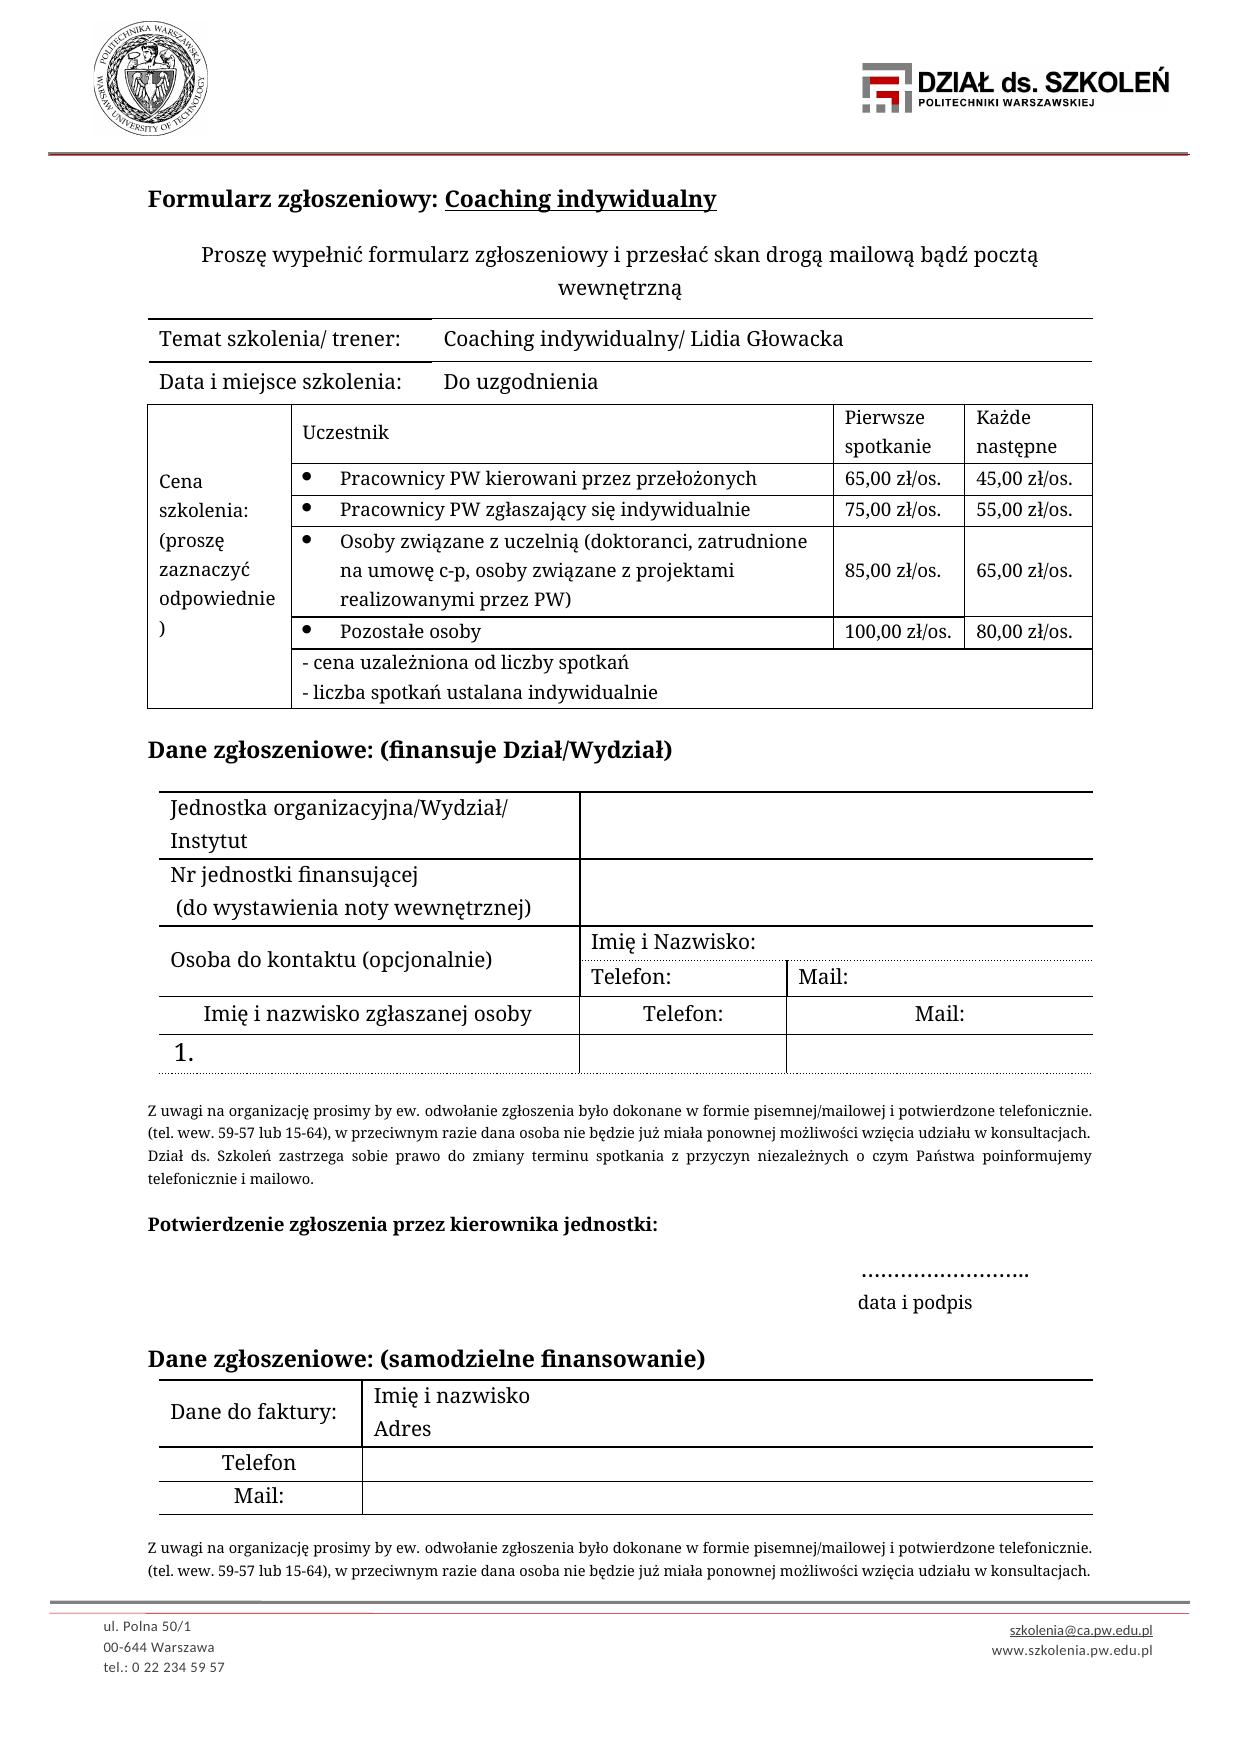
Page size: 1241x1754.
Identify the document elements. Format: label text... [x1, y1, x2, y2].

table_cell Osoba do kontaktu (opcjonalnie) [159, 927, 579, 996]
table_cell 100,00 zł/os. [834, 618, 964, 648]
text Potwierdzenie zgłoszenia przez kierownika jednostki: [148, 1211, 1093, 1237]
table_cell Imię i nazwisko zgłaszanej osoby [159, 997, 579, 1034]
table_cell 1. [159, 1035, 579, 1073]
table_cell Pracownicy PW zgłaszający się indywidualnie [292, 496, 833, 526]
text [148, 1538, 1093, 1580]
table_cell 80,00 zł/os. [965, 617, 1092, 648]
table_cell Pierwsze spotkanie [834, 405, 964, 463]
table_cell Telefon: [580, 997, 786, 1034]
table_cell Telefon: [581, 960, 786, 996]
table_cell Cena szkolenia: (proszę zaznaczyć odpowiednie) [148, 405, 291, 708]
text Dane zgłoszeniowe: (samodzielne finansowanie) [148, 1343, 1093, 1374]
table_header Coaching indywidualny/ Lidia Głowacka [432, 319, 863, 361]
text Formularz zgłoszeniowy: Coaching indywidualny [148, 183, 1093, 214]
table_cell [965, 361, 1093, 403]
table_cell 45,00 zł/os. [965, 464, 1092, 495]
text …………………….. [148, 1253, 1093, 1284]
table_cell Pracownicy PW kierowani przez przełożonych [292, 464, 833, 495]
table_header [581, 793, 1093, 858]
text data i podpis [664, 1289, 1093, 1314]
picture [93, 21, 208, 136]
table_cell Nr jednostki finansującej (do wystawienia noty wewnętrznej) [159, 860, 579, 925]
text Proszę wypełnić formularz zgłoszeniowy i przesłać skan drogą mailową bądź pocztą wewnętrzną [148, 240, 1093, 301]
table_cell Pozostałe osoby [292, 618, 833, 648]
table_cell Mail: [788, 960, 1093, 996]
table_cell 75,00 zł/os. [834, 496, 964, 526]
table_cell [787, 1035, 1093, 1073]
table_header [863, 319, 965, 361]
table_header Temat szkolenia/ trener: [148, 320, 432, 361]
table_header Dane do faktury: [159, 1381, 361, 1446]
table_cell 65,00 zł/os. [965, 527, 1092, 616]
table_cell 65,00 zł/os. [834, 464, 964, 495]
table_cell Data i miejsce szkolenia: [148, 362, 432, 403]
table_cell 85,00 zł/os. [834, 527, 964, 616]
table_cell 55,00 zł/os. [965, 496, 1092, 526]
table_cell Każde następne [965, 405, 1092, 463]
table_cell Mail: [159, 1482, 362, 1514]
table_cell [363, 1482, 1093, 1514]
table_cell [581, 860, 1093, 925]
table_cell - cena uzależniona od liczby spotkań - liczba spotkań ustalana indywidualnie [292, 650, 1092, 708]
table_cell Telefon [159, 1448, 362, 1481]
table_cell [363, 1448, 1093, 1481]
table_cell Mail: [787, 997, 1093, 1034]
table_cell Uczestnik [292, 405, 833, 463]
table_header [965, 319, 1093, 361]
table_cell Imię i Nazwisko: [581, 927, 1093, 959]
table_cell [580, 1035, 786, 1073]
table_header Imię i nazwisko Adres [363, 1381, 1093, 1446]
table_cell Osoby związane z uczelnią (doktoranci, zatrudnione na umowę c-p, osoby związane z projektami realizowanymi przez PW) [292, 527, 833, 616]
picture [861, 62, 1172, 114]
text Dane zgłoszeniowe: (finansuje Dział/Wydział) [148, 734, 1093, 766]
table_cell Do uzgodnienia [432, 362, 965, 403]
table_header Jednostka organizacyjna/Wydział/ Instytut [159, 793, 579, 858]
